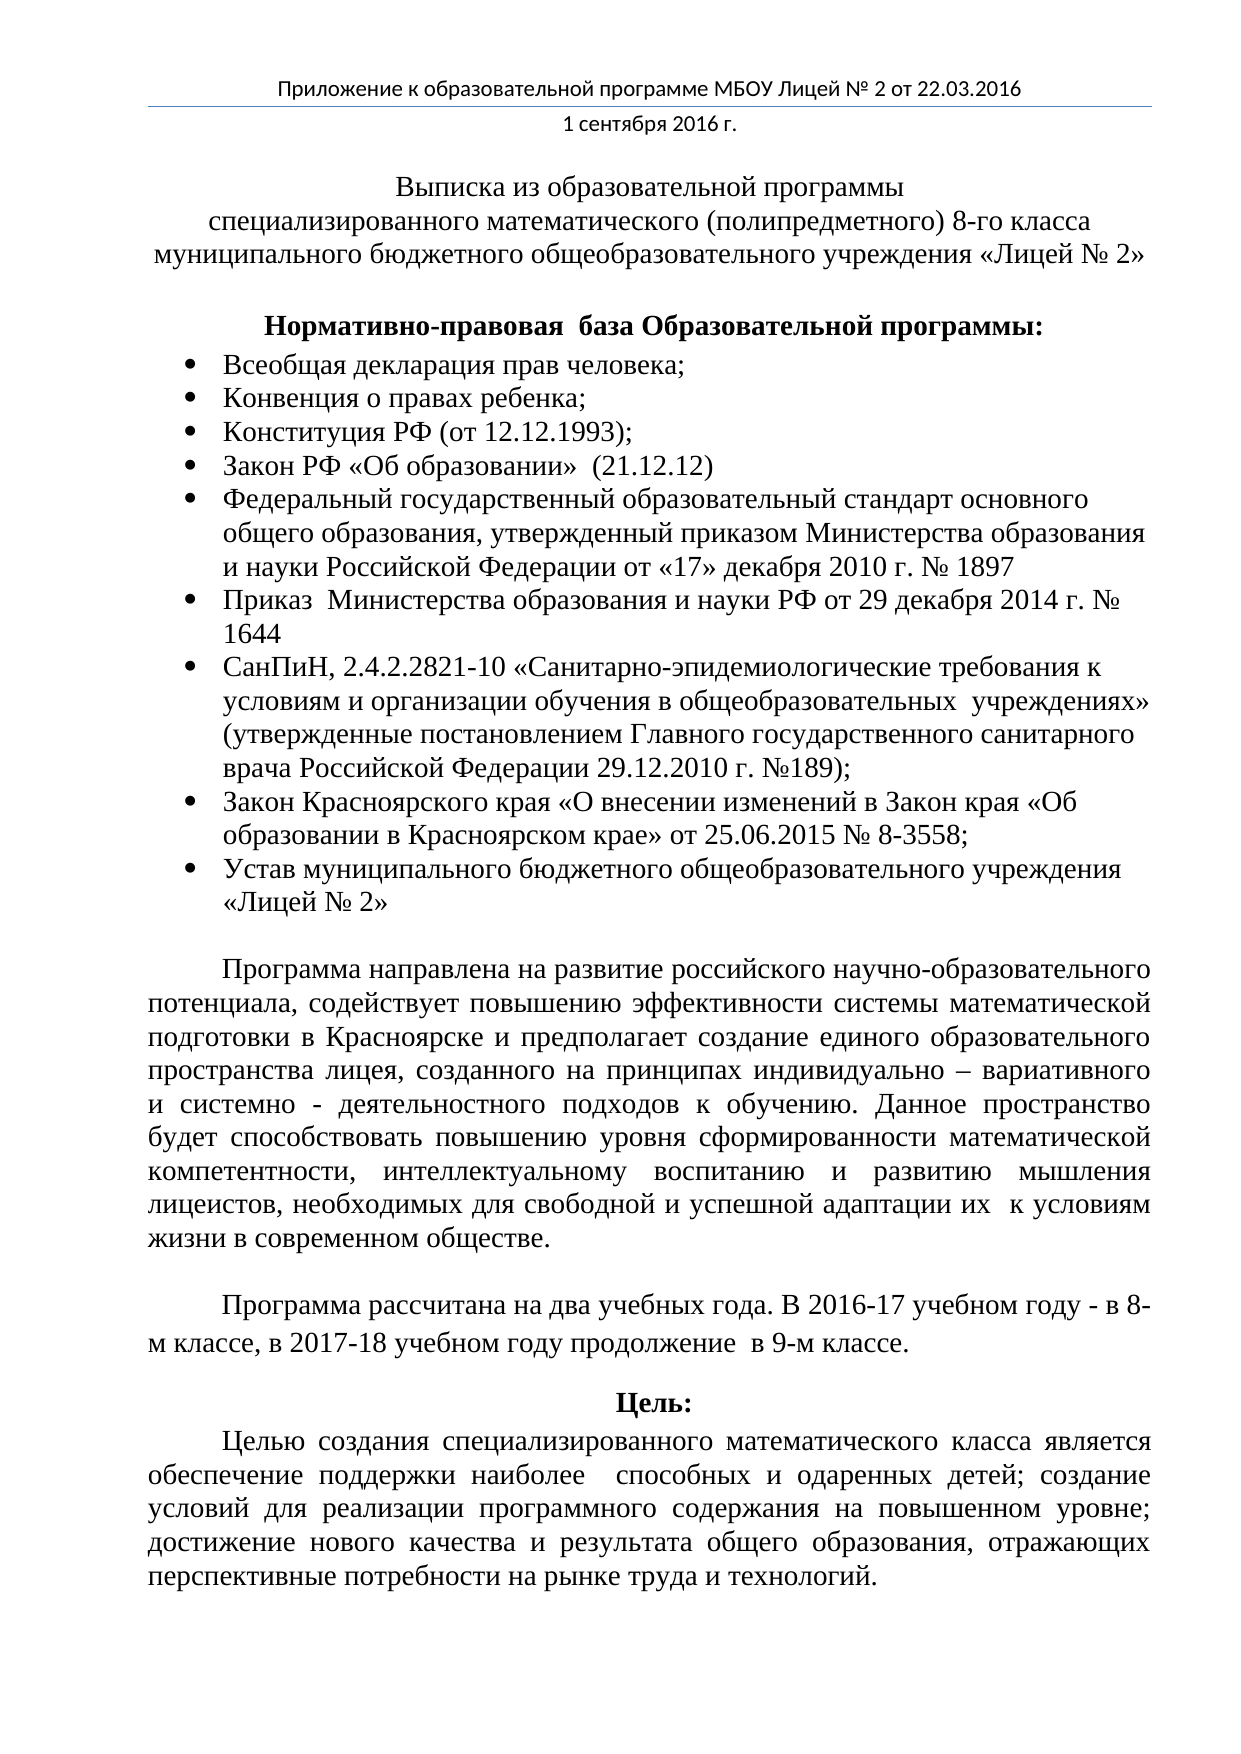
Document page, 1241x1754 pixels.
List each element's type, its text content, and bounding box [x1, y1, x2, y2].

text Программа рассчитана на два учебных года. В 2016-17 учебном году - в 8-м классе, в 2017-18 учебном году продолжение в 9-м классе. [148, 1287, 1152, 1359]
text специализированного математического (полипредметного) 8-го класса муниципального бюджетного общеобразовательного учреждения «Лицей № 2» [148, 203, 1152, 270]
text Нормативно-правовая база Образовательной программы: [162, 308, 1146, 342]
list Закон РФ «Об образовании» (21.12.12) [185, 448, 1152, 482]
list Федеральный государственный образовательный стандарт основного общего образования, утвержденный приказом Министерства образования и науки Российской Федерации от «17» декабря 2010 г. № 1897 [185, 482, 1152, 582]
list СанПиН, 2.4.2.2821-10 «Санитарно-эпидемиологические требования к условиям и организации обучения в общеобразовательных учреждениях» (утвержденные постановлением Главного государственного санитарного врача Российской Федерации 29.12.2010 г. №189); [185, 649, 1152, 784]
list Конвенция о правах ребенка; [185, 381, 1152, 414]
text Программа направлена на развитие российского научно-образовательного потенциала, содействует повышению эффективности системы математической подготовки в Красноярске и предполагает создание единого образовательного пространства лицея, созданного на принципах индивидуально – вариативного и системно - деятельностного подходов к обучению. Данное пространство будет способствовать повышению уровня сформированности математической компетентности, интеллектуальному воспитанию и развитию мышления лицеистов, необходимых для свободной и успешной адаптации их к условиям жизни в современном обществе. [148, 952, 1152, 1253]
list Закон Красноярского края «О внесении изменений в Закон края «Об образовании в Красноярском крае» от 25.06.2015 № 8-3558; [185, 784, 1152, 851]
list Устав муниципального бюджетного общеобразовательного учреждения «Лицей № 2» [185, 851, 1152, 918]
text Выписка из образовательной программы [148, 169, 1152, 203]
list Всеобщая декларация прав человека; [185, 347, 1152, 381]
list Приказ Министерства образования и науки РФ от 29 декабря 2014 г. № 1644 [185, 582, 1152, 649]
text Цель: [162, 1385, 1146, 1418]
list Конституция РФ (от 12.12.1993); [185, 414, 1152, 448]
text Целью создания специализированного математического класса является обеспечение поддержки наиболее способных и одаренных детей; создание условий для реализации программного содержания на повышенном уровне; достижение нового качества и результата общего образования, отражающих перспективные потребности на рынке труда и технологий. [148, 1423, 1152, 1591]
